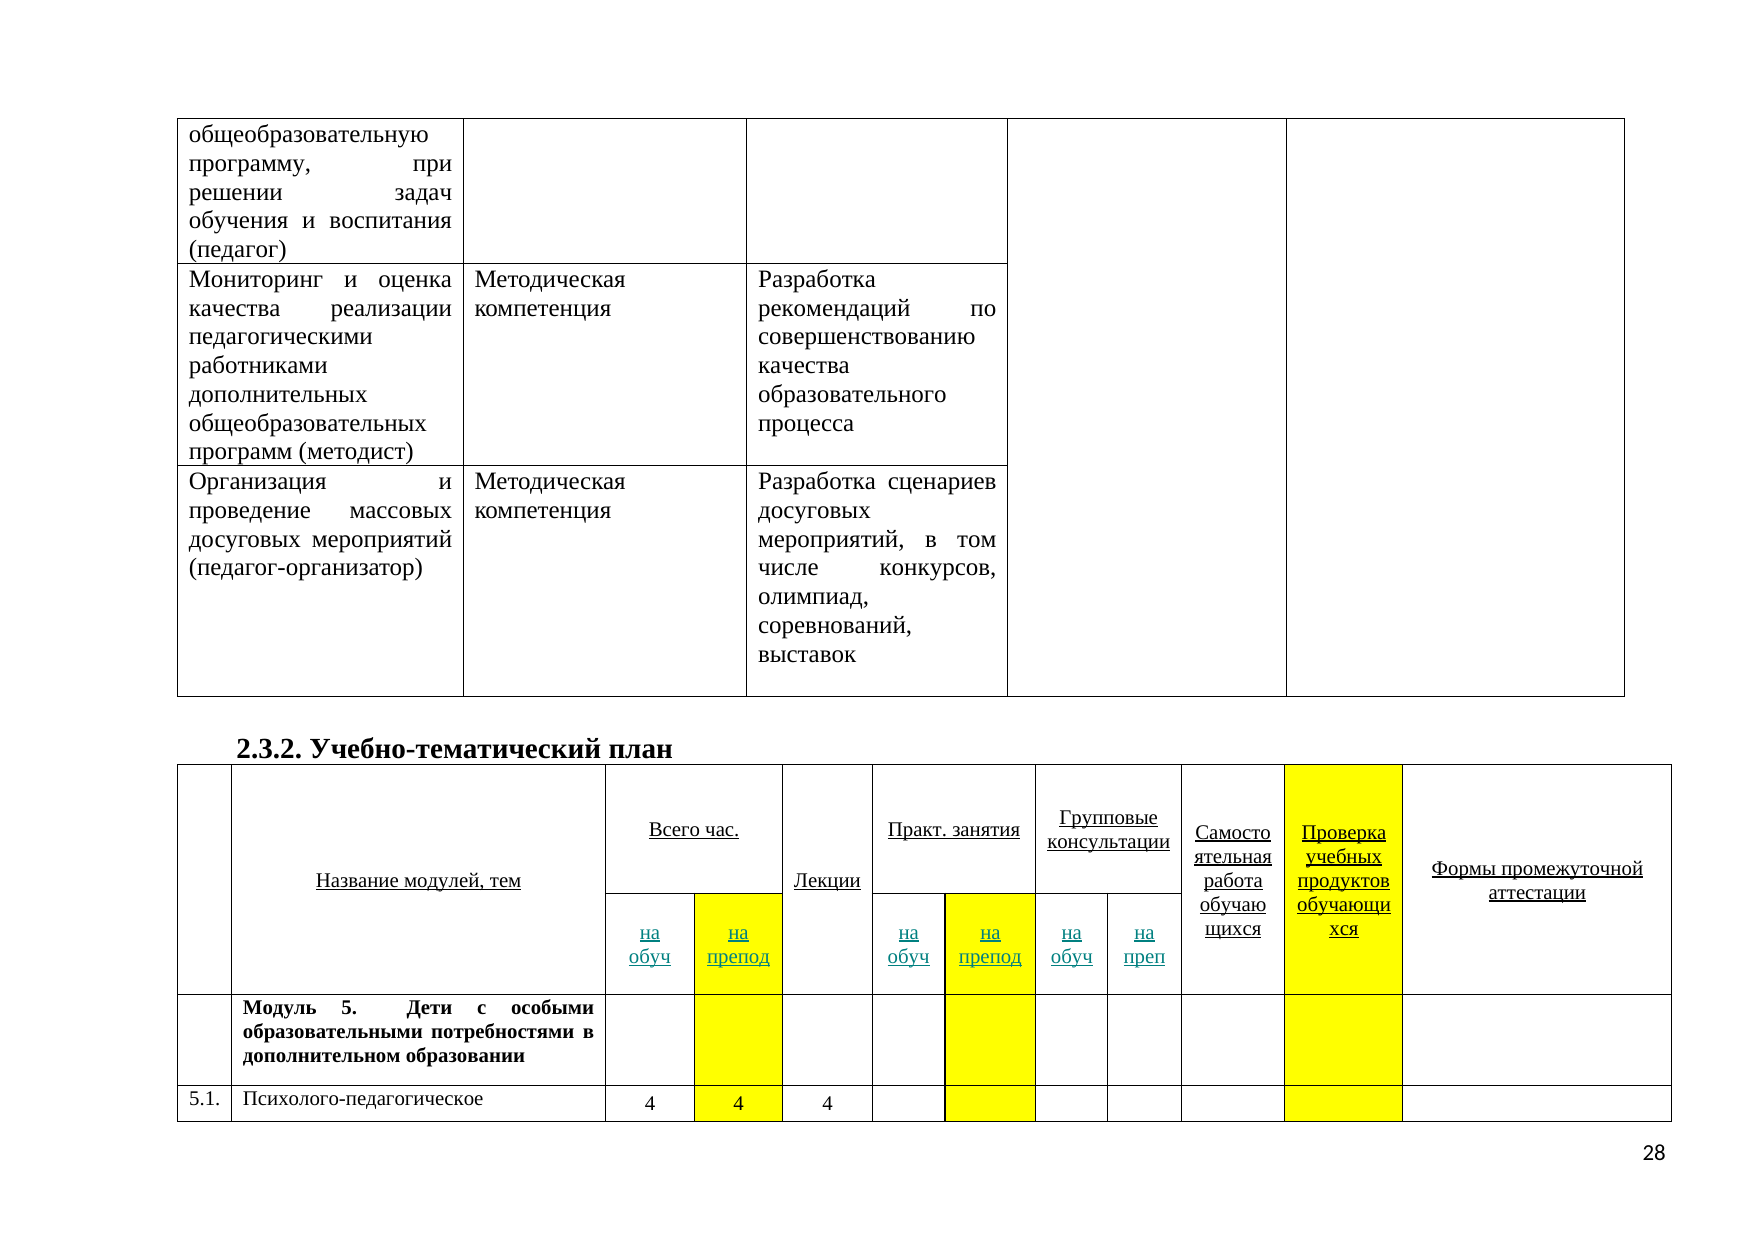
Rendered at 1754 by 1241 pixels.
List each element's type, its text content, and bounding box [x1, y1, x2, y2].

table_cell Методическая компетенция [464, 466, 746, 696]
table_header Формы промежуточной аттестации [1403, 765, 1671, 994]
table_cell на обуч [1036, 894, 1107, 994]
table_cell [1108, 995, 1181, 1085]
table_cell на препод [946, 894, 1035, 994]
table_header Лекции [783, 765, 872, 994]
table_cell [1285, 1086, 1402, 1121]
table_cell 5.1. [178, 1086, 231, 1121]
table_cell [178, 119, 463, 263]
table_cell [1108, 1086, 1181, 1121]
table_cell Разработка рекомендаций по совершенствованию качества образовательного процесса [747, 264, 1007, 465]
table_cell [873, 995, 944, 1085]
text 2.3.2. Учебно-тематический план [177, 731, 1665, 764]
table_cell 4 [783, 1086, 872, 1121]
table_cell на преп [1108, 894, 1181, 994]
table_cell Методическая компетенция [464, 264, 746, 465]
table_cell [1403, 995, 1671, 1085]
table_cell Мониторинг и оценка качества реализации педагогическими работниками дополнительных общеобразовательных программ (методист) [178, 264, 463, 465]
table_cell [783, 995, 872, 1085]
table_cell [946, 1086, 1035, 1121]
table_header Название модулей, тем [232, 765, 605, 994]
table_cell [464, 119, 746, 263]
table_header Практ. занятия [873, 765, 1035, 892]
table_cell 4 [606, 1086, 694, 1121]
table_header Групповые консультации [1036, 765, 1181, 892]
table_cell на обуч [606, 894, 694, 994]
table_cell Разработка сценариев досуговых мероприятий, в том числе конкурсов, олимпиад, соревнований, выставок [747, 466, 1007, 696]
table_cell [1182, 1086, 1284, 1121]
table_cell на препод [695, 894, 782, 994]
table_cell [695, 995, 782, 1085]
table_cell [1285, 995, 1402, 1085]
table_cell Модуль 5. Дети с особыми образовательными потребностями в дополнительном образовании [232, 995, 605, 1085]
table_cell [606, 995, 694, 1085]
table_cell [873, 1086, 944, 1121]
table_header Самостоятельная работа обучающихся [1182, 765, 1284, 994]
table_cell [946, 995, 1035, 1085]
table_cell [1182, 995, 1284, 1085]
table_cell 4 [695, 1086, 782, 1121]
table_cell [1036, 995, 1107, 1085]
table_cell [178, 995, 231, 1085]
table_cell на обуч [873, 894, 944, 994]
table_header Всего час. [606, 765, 782, 892]
table_cell [1403, 1086, 1671, 1121]
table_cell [232, 1086, 605, 1121]
table_header Проверка учебных продуктов обучающихся [1285, 765, 1402, 994]
table_header [178, 765, 231, 994]
table_cell [1036, 1086, 1107, 1121]
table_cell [747, 119, 1007, 263]
table_cell Организация и проведение массовых досуговых мероприятий (педагог-организатор) [178, 466, 463, 696]
